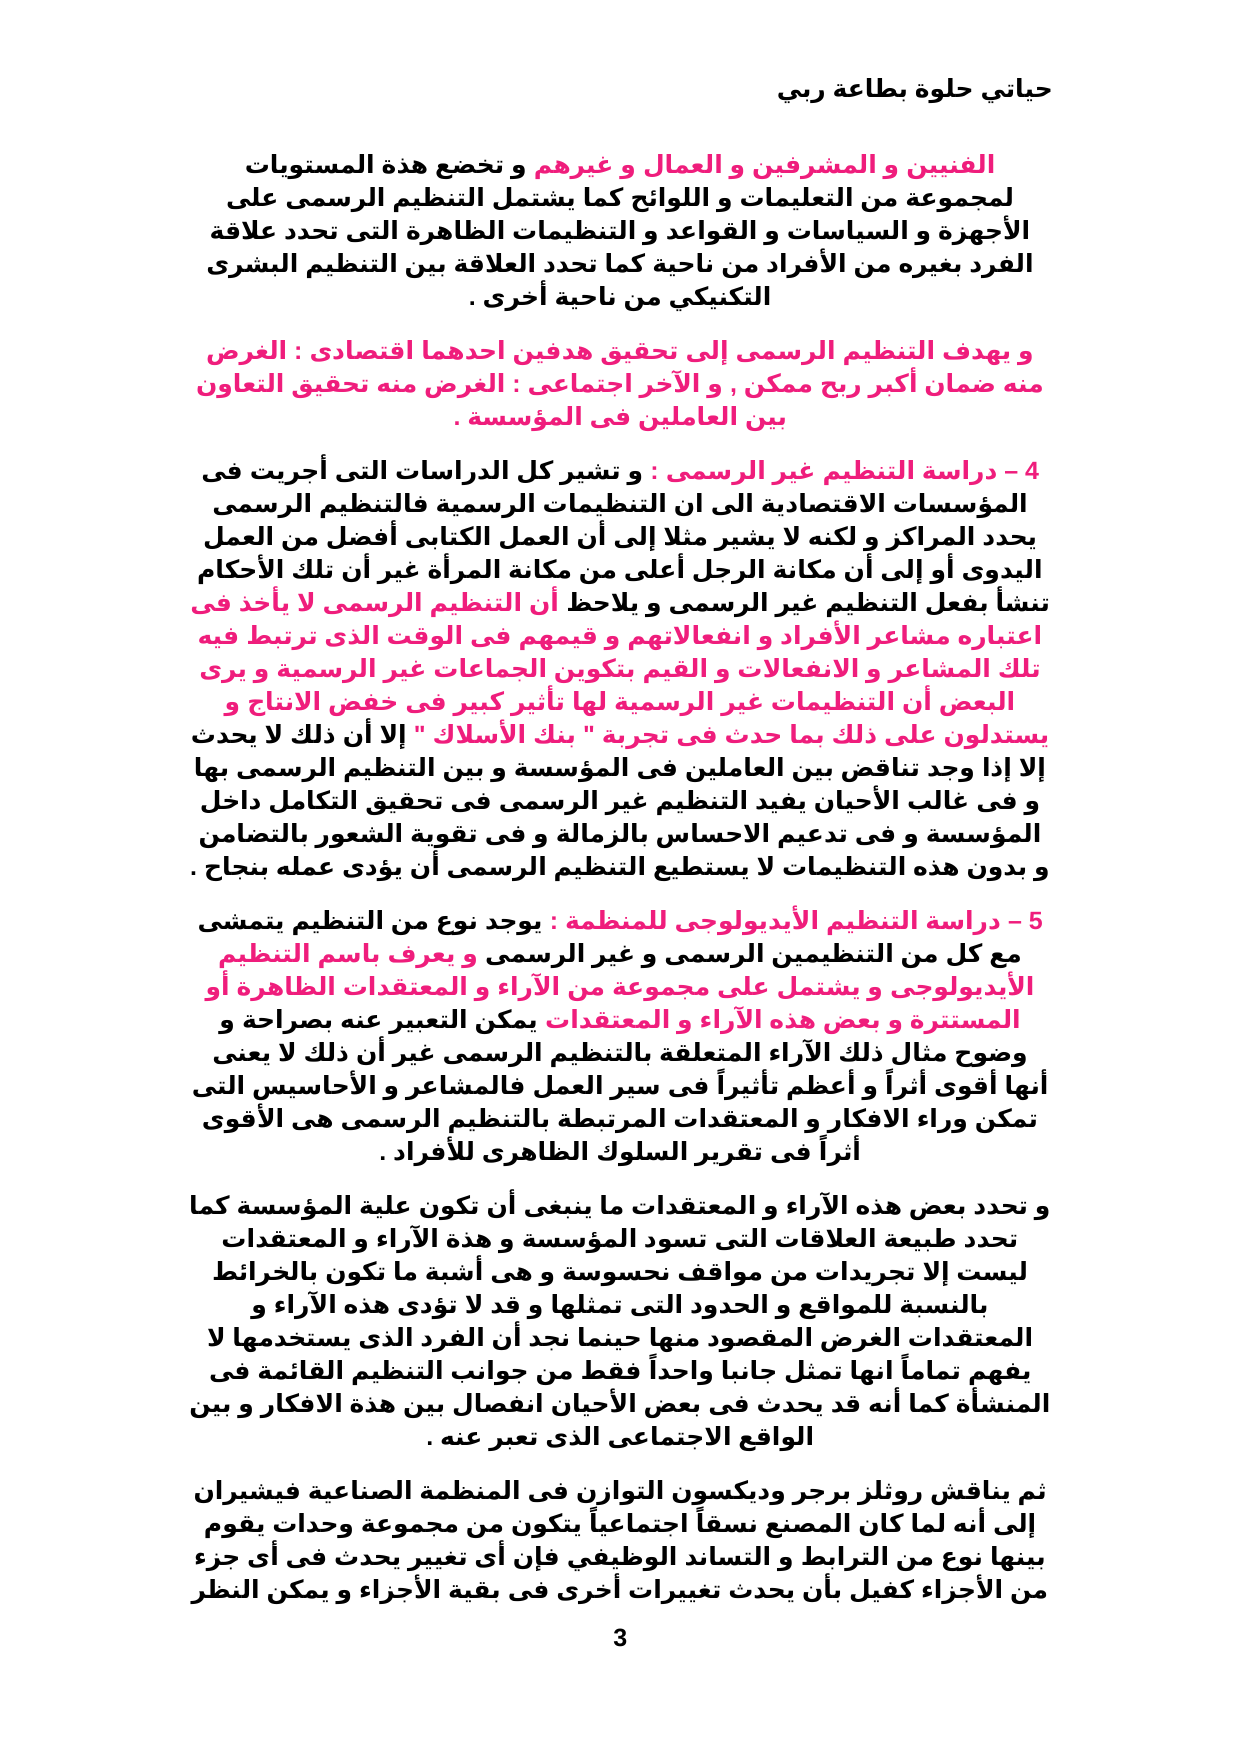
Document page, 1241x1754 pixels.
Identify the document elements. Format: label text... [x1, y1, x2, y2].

text 5 – دراسة التنظيم الأيديولوجى للمنظمة : يوجد نوع من التنظيم يتمشى مع كل من التنظيمين الرسمى و غير الرسمى و يعرف باسم التنظيم الأيديولوجى و يشتمل على مجموعة من الآراء و المعتقدات الظاهرة أو المستترة و بعض هذه الآراء و المعتقدات يمكن التعبير عنه بصراحة و وضوح مثال ذلك الآراء المتعلقة بالتنظيم الرسمى غير أن ذلك لا يعنى أنها أقوى أثراً و أعظم تأثيراً فى سير العمل فالمشاعر و الأحاسيس التى تمكن وراء الافكار و المعتقدات المرتبطة بالتنظيم الرسمى هى الأقوى أثراً فى تقرير السلوك الظاهرى للأفراد . [187, 906, 1053, 1166]
text و يهدف التنظيم الرسمى إلى تحقيق هدفين احدهما اقتصادى : الغرض منه ضمان أكبر ربح ممكن , و الآخر اجتماعى : الغرض منه تحقيق التعاون بين العاملين فى المؤسسة . [187, 336, 1053, 431]
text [187, 150, 1053, 311]
text و تحدد بعض هذه الآراء و المعتقدات ما ينبغى أن تكون علية المؤسسة كما تحدد طبيعة العلاقات التى تسود المؤسسة و هذة الآراء و المعتقدات ليست إلا تجريدات من مواقف نحسوسة و هى أشبة ما تكون بالخرائط بالنسبة للمواقع و الحدود التى تمثلها و قد لا تؤدى هذه الآراء و المعتقدات الغرض المقصود منها حينما نجد أن الفرد الذى يستخدمها لا يفهم تماماً انها تمثل جانبا واحداً فقط من جوانب التنظيم القائمة فى المنشأة كما أنه قد يحدث فى بعض الأحيان انفصال بين هذة الافكار و بين الواقع الاجتماعى الذى تعبر عنه . [187, 1191, 1053, 1451]
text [187, 1476, 1053, 1604]
text 4 – دراسة التنظيم غير الرسمى : و تشير كل الدراسات التى أجريت فى المؤسسات الاقتصادية الى ان التنظيمات الرسمية فالتنظيم الرسمى يحدد المراكز و لكنه لا يشير مثلا إلى أن العمل الكتابى أفضل من العمل اليدوى أو إلى أن مكانة الرجل أعلى من مكانة المرأة غير أن تلك الأحكام تنشأ بفعل التنظيم غير الرسمى و يلاحظ أن التنظيم الرسمى لا يأخذ فى اعتباره مشاعر الأفراد و انفعالاتهم و قيمهم فى الوقت الذى ترتبط فيه تلك المشاعر و الانفعالات و القيم بتكوين الجماعات غير الرسمية و يرى البعض أن التنظيمات غير الرسمية لها تأثير كبير فى خفض الانتاج و يستدلون على ذلك بما حدث فى تجربة " بنك الأسلاك " إلا أن ذلك لا يحدث إلا إذا وجد تناقض بين العاملين فى المؤسسة و بين التنظيم الرسمى بها و فى غالب الأحيان يفيد التنظيم غير الرسمى فى تحقيق التكامل داخل المؤسسة و فى تدعيم الاحساس بالزمالة و فى تقوية الشعور بالتضامن و بدون هذه التنظيمات لا يستطيع التنظيم الرسمى أن يؤدى عمله بنجاح . [187, 456, 1053, 881]
